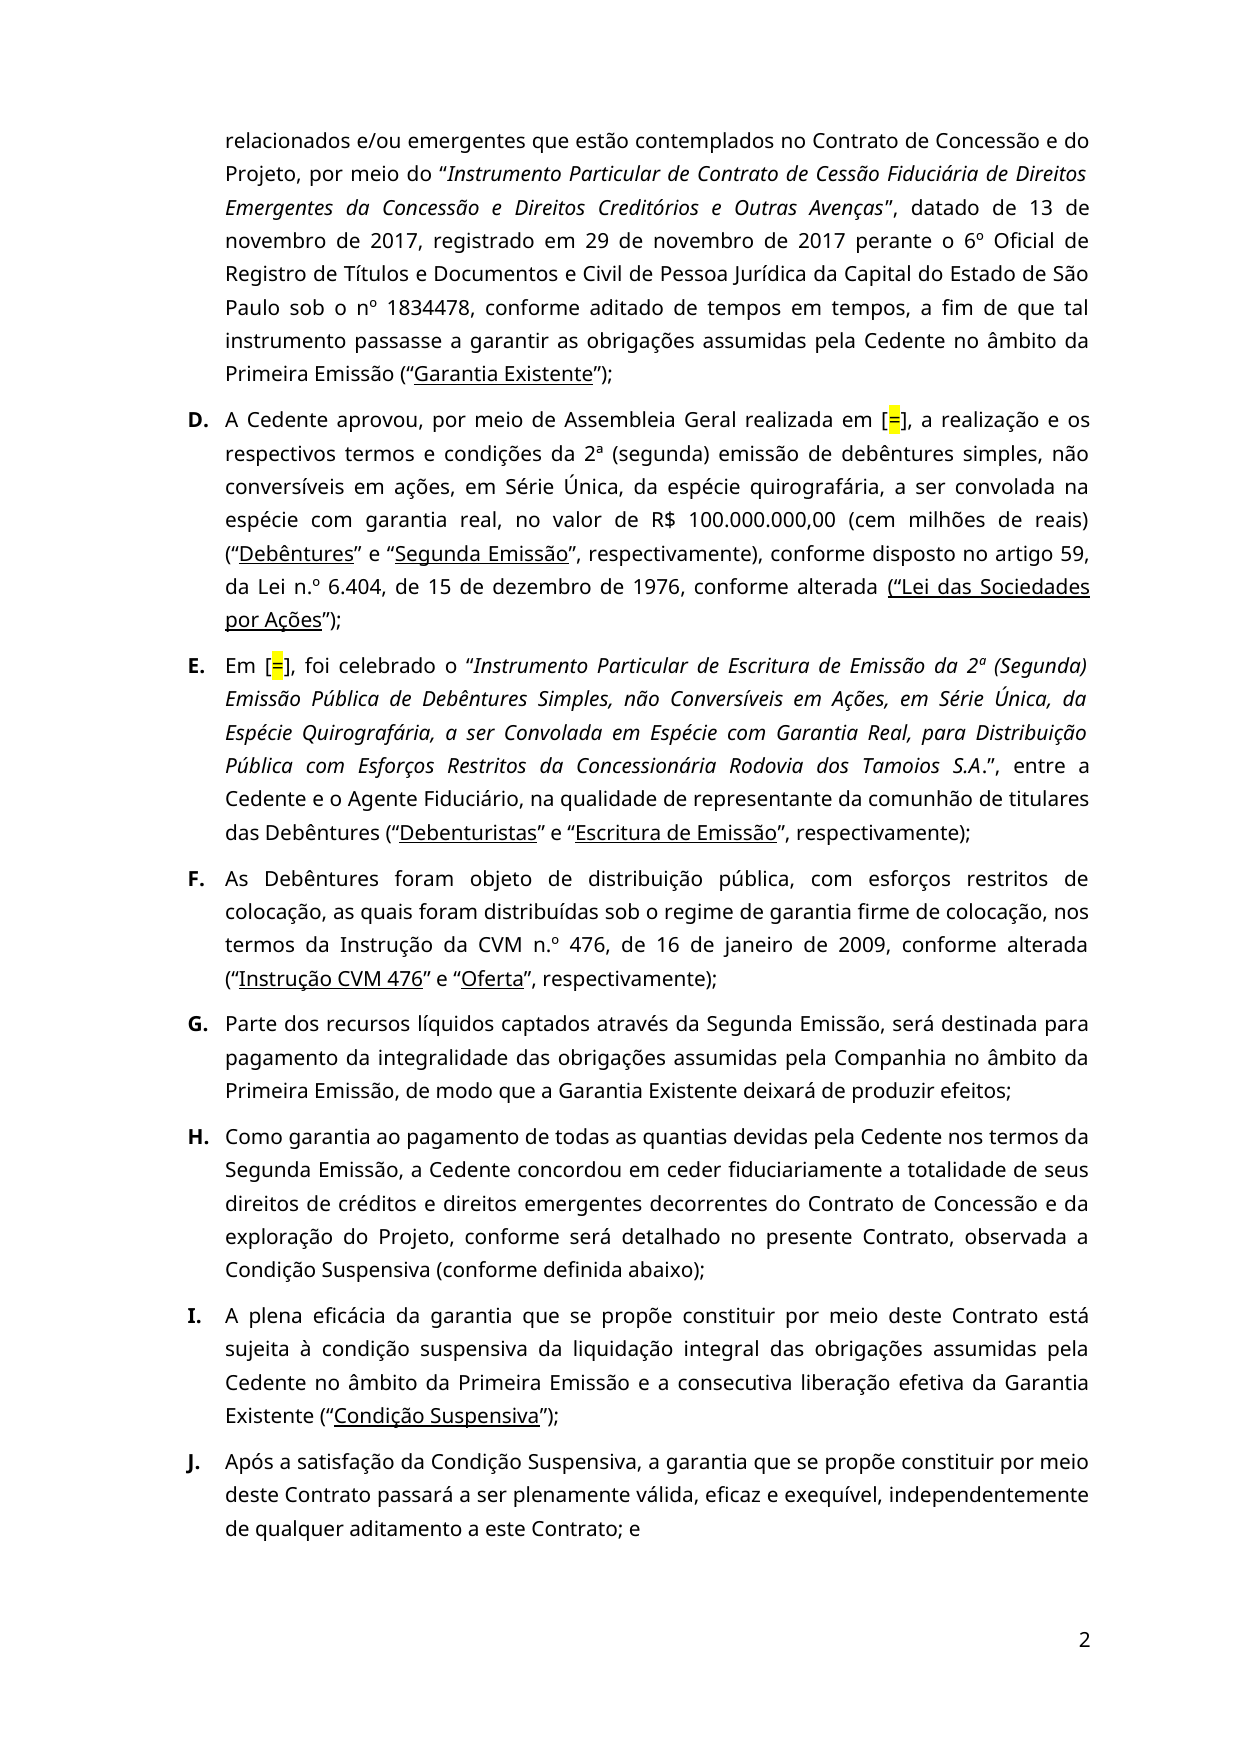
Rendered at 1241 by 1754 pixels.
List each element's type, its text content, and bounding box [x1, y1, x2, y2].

list Como garantia ao pagamento de todas as quantias devidas pela Cedente nos termos da Segunda Emissão, a Cedente concordou em ceder fiduciariamente a totalidade de seus direitos de créditos e direitos emergentes decorrentes do Contrato de Concessão e da exploração do Projeto, conforme será detalhado no presente Contrato, observada a Condição Suspensiva (conforme definida abaixo); [187, 1118, 1090, 1284]
list As Debêntures foram objeto de distribuição pública, com esforços restritos de colocação, as quais foram distribuídas sob o regime de garantia firme de colocação, nos termos da Instrução da CVM n.º 476, de 16 de janeiro de 2009, conforme alterada (“Instrução CVM 476” e “Oferta”, respectivamente); [187, 859, 1090, 993]
list Em [=], foi celebrado o “Instrumento Particular de Escritura de Emissão da 2ª (Segunda) Emissão Pública de Debêntures Simples, não Conversíveis em Ações, em Série Única, da Espécie Quirografária, a ser Convolada em Espécie com Garantia Real, para Distribuição Pública com Esforços Restritos da Concessionária Rodovia dos Tamoios S.A.”, entre a Cedente e o Agente Fiduciário, na qualidade de representante da comunhão de titulares das Debêntures (“Debenturistas” e “Escritura de Emissão”, respectivamente); [187, 647, 1090, 847]
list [187, 122, 1090, 388]
list A Cedente aprovou, por meio de Assembleia Geral realizada em [=], a realização e os respectivos termos e condições da 2ª (segunda) emissão de debêntures simples, não conversíveis em ações, em Série Única, da espécie quirografária, a ser convolada na espécie com garantia real, no valor de R$ 100.000.000,00 (cem milhões de reais) (“Debêntures” e “Segunda Emissão”, respectivamente), conforme disposto no artigo 59, da Lei n.º 6.404, de 15 de dezembro de 1976, conforme alterada (“Lei das Sociedades por Ações”); [187, 401, 1090, 634]
list Após a satisfação da Condição Suspensiva, a garantia que se propõe constituir por meio deste Contrato passará a ser plenamente válida, eficaz e exequível, independentemente de qualquer aditamento a este Contrato; e [187, 1443, 1090, 1543]
list Parte dos recursos líquidos captados através da Segunda Emissão, será destinada para pagamento da integralidade das obrigações assumidas pela Companhia no âmbito da Primeira Emissão, de modo que a Garantia Existente deixará de produzir efeitos; [187, 1005, 1090, 1105]
list A plena eficácia da garantia que se propõe constituir por meio deste Contrato está sujeita à condição suspensiva da liquidação integral das obrigações assumidas pela Cedente no âmbito da Primeira Emissão e a consecutiva liberação efetiva da Garantia Existente (“Condição Suspensiva”); [187, 1297, 1090, 1430]
